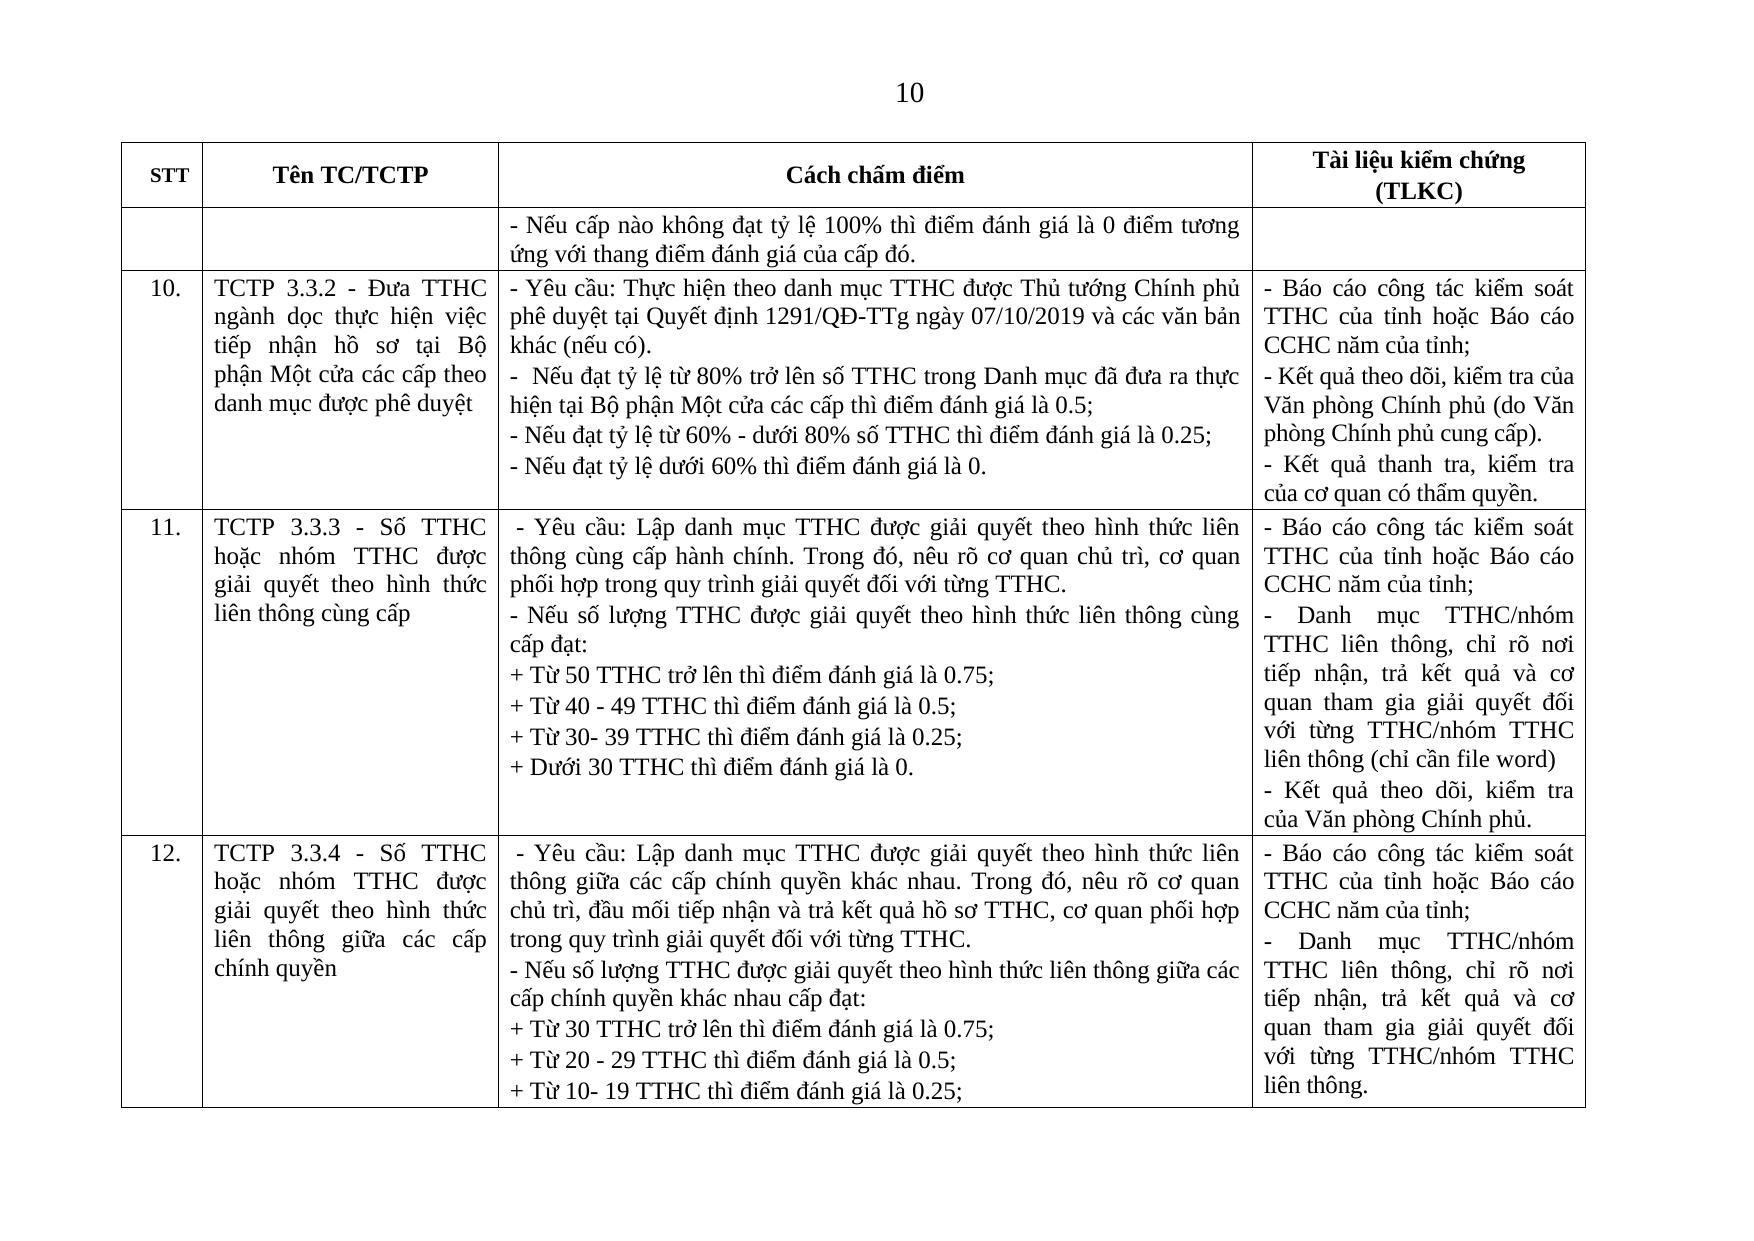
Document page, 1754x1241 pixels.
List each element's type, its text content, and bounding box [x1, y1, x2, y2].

table_header Cách chấm điểm [499, 143, 1252, 207]
table_header STT [122, 143, 202, 207]
table_cell TCTP 3.3.2 - Đưa TTHC ngành dọc thực hiện việc tiếp nhận hồ sơ tại Bộ phận Một cửa các cấp theo danh mục được phê duyệt [203, 271, 498, 509]
table_cell - Yêu cầu: Lập danh mục TTHC được giải quyết theo hình thức liên thông cùng cấp hành chính. Trong đó, nêu rõ cơ quan chủ trì, cơ quan phối hợp trong quy trình giải quyết đối với từng TTHC. - Nếu số lượng TTHC được giải quyết theo hình thức liên thông cùng cấp đạt: + Từ 50 TTHC trở lên thì điểm đánh giá là 0.75; + Từ 40 - 49 TTHC thì điểm đánh giá là 0.5; + Từ 30- 39 TTHC thì điểm đánh giá là 0.25; + Dưới 30 TTHC thì điểm đánh giá là 0. [499, 510, 1252, 834]
table_cell TCTP 3.3.3 - Số TTHC hoặc nhóm TTHC được giải quyết theo hình thức liên thông cùng cấp [203, 510, 498, 834]
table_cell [1253, 836, 1585, 1107]
table_cell - Báo cáo công tác kiểm soát TTHC của tỉnh hoặc Báo cáo CCHC năm của tỉnh; - Danh mục TTHC/nhóm TTHC liên thông, chỉ rõ nơi tiếp nhận, trả kết quả và cơ quan tham gia giải quyết đối với từng TTHC/nhóm TTHC liên thông (chỉ cần file word) - Kết quả theo dõi, kiểm tra của Văn phòng Chính phủ. [1253, 510, 1585, 834]
table_cell [122, 271, 202, 509]
table_cell - Yêu cầu: Thực hiện theo danh mục TTHC được Thủ tướng Chính phủ phê duyệt tại Quyết định 1291/QĐ-TTg ngày 07/10/2019 và các văn bản khác (nếu có). - Nếu đạt tỷ lệ từ 80% trở lên số TTHC trong Danh mục đã đưa ra thực hiện tại Bộ phận Một cửa các cấp thì điểm đánh giá là 0.5; - Nếu đạt tỷ lệ từ 60% - dưới 80% số TTHC thì điểm đánh giá là 0.25; - Nếu đạt tỷ lệ dưới 60% thì điểm đánh giá là 0. [499, 271, 1252, 509]
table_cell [203, 836, 498, 1107]
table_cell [499, 208, 1252, 269]
table_cell [122, 836, 202, 1107]
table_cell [499, 836, 1252, 1107]
table_cell [122, 208, 202, 269]
table_header Tên TC/TCTP [203, 143, 498, 207]
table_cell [1253, 208, 1585, 269]
table_cell [122, 510, 202, 834]
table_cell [203, 208, 498, 269]
table_header Tài liệu kiểm chứng (TLKC) [1253, 143, 1585, 207]
